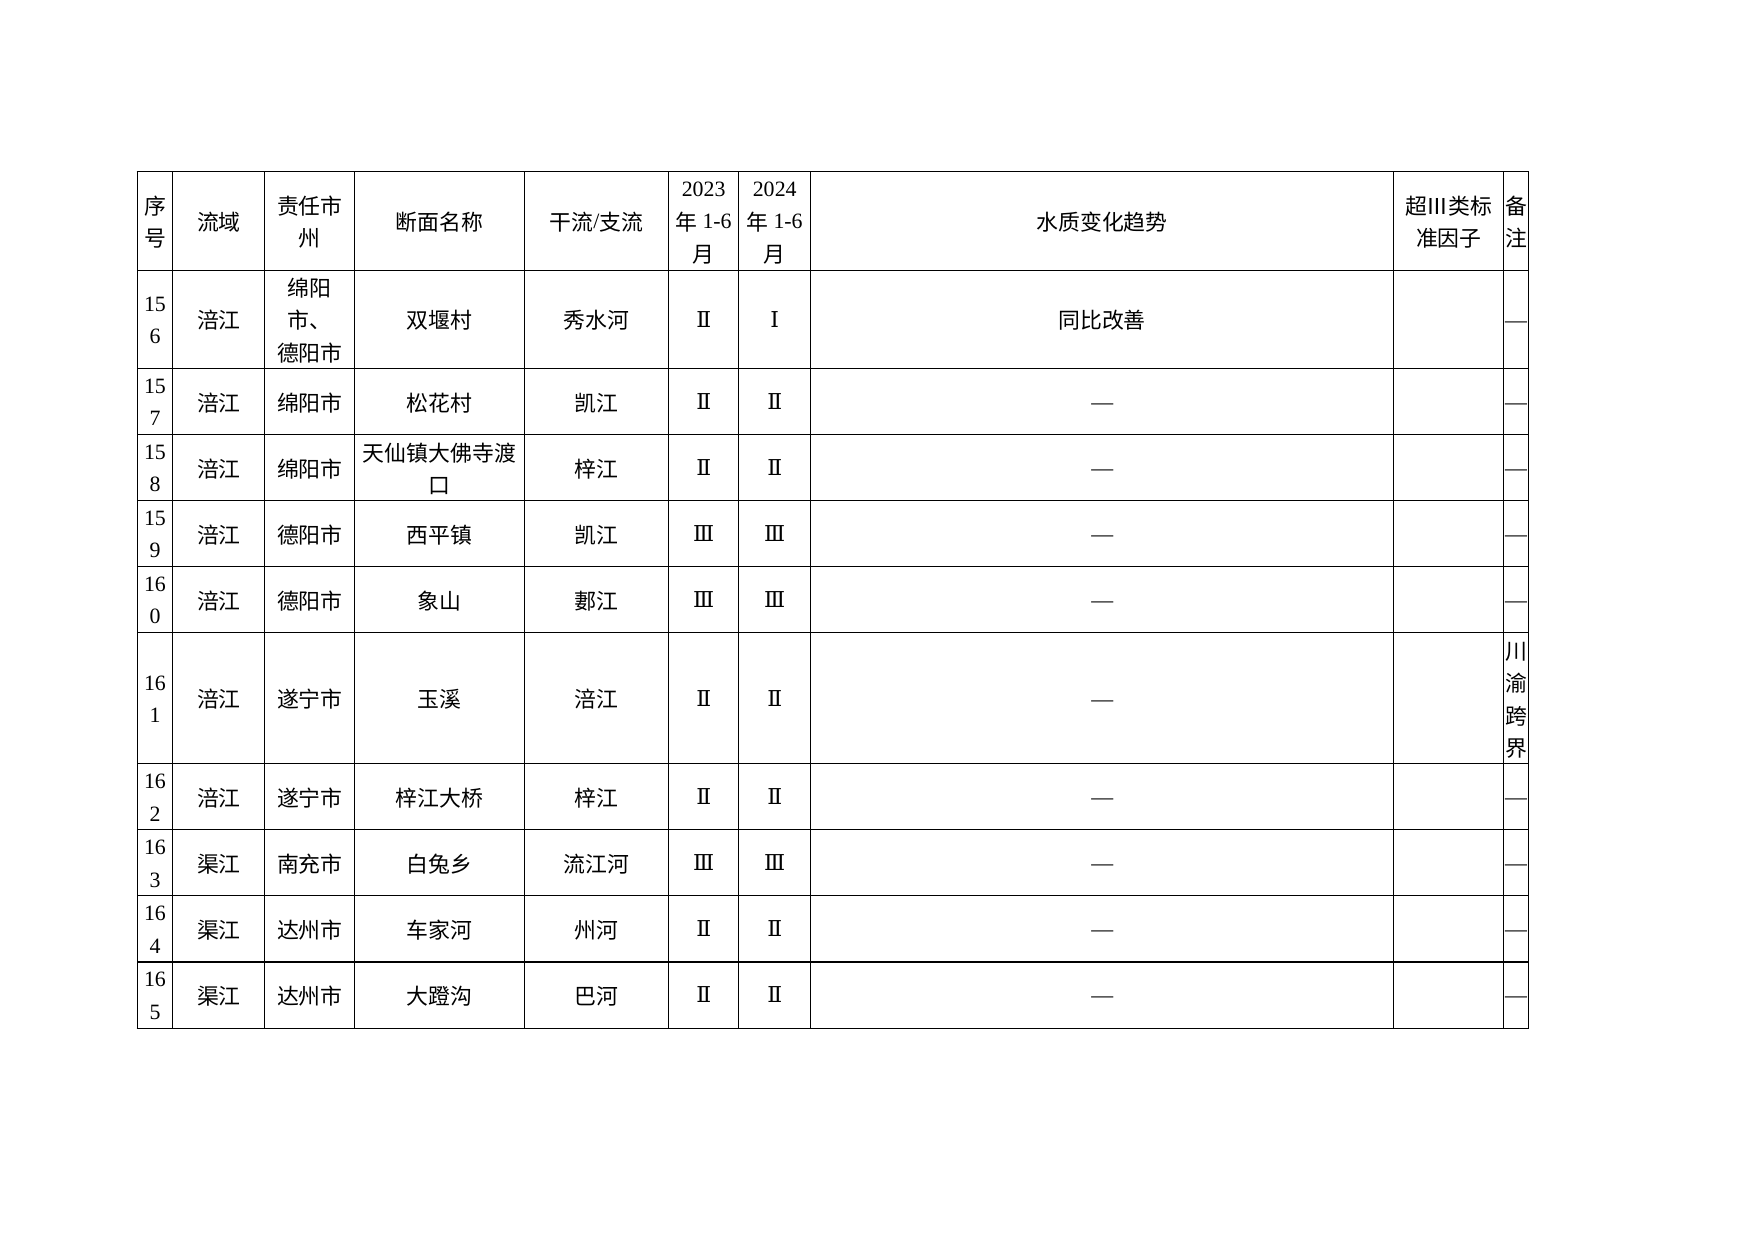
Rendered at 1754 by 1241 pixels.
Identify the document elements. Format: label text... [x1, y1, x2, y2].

table_cell Ⅱ [669, 963, 738, 1027]
table_cell 涪江 [173, 501, 264, 566]
table_cell [1394, 271, 1503, 368]
table_cell 渠江 [173, 896, 264, 961]
table_cell Ⅱ [669, 633, 738, 763]
table_cell [1394, 501, 1503, 566]
table_cell 涪江 [173, 633, 264, 763]
table_header 水质变化趋势 [811, 172, 1393, 269]
table_cell — [1504, 369, 1528, 434]
table_cell Ⅱ [739, 764, 810, 829]
table_cell 遂宁市 [265, 764, 354, 829]
table_header 2023年 1-6月 [669, 172, 738, 269]
table_cell 梓江 [525, 435, 668, 500]
table_cell — [1504, 435, 1528, 500]
table_header 备注 [1504, 172, 1528, 269]
table_cell [1394, 567, 1503, 632]
table_cell 玉溪 [355, 633, 524, 763]
table_cell 159 [138, 501, 172, 566]
table_cell 涪江 [173, 369, 264, 434]
table_cell — [1504, 830, 1528, 895]
table_cell — [811, 896, 1393, 961]
table_cell 遂宁市 [265, 633, 354, 763]
table_header 干流/支流 [525, 172, 668, 269]
table_cell Ⅱ [669, 369, 738, 434]
table_header 断面名称 [355, 172, 524, 269]
table_cell [1394, 764, 1503, 829]
table_cell 165 [138, 963, 172, 1027]
table_cell Ⅱ [739, 435, 810, 500]
table_cell 涪江 [173, 764, 264, 829]
table_cell Ⅱ [669, 271, 738, 368]
table_cell — [811, 369, 1393, 434]
table_cell 绵阳市、 德阳市 [265, 271, 354, 368]
table_cell 涪江 [173, 435, 264, 500]
table_cell 涪江 [525, 633, 668, 763]
table_cell Ⅲ [669, 830, 738, 895]
table_cell Ⅱ [669, 764, 738, 829]
table_cell — [811, 435, 1393, 500]
table_cell [1394, 963, 1503, 1027]
table_cell 158 [138, 435, 172, 500]
table_cell — [1504, 896, 1528, 961]
table_cell 156 [138, 271, 172, 368]
table_cell Ⅱ [739, 633, 810, 763]
table_cell 白兔乡 [355, 830, 524, 895]
table_cell — [811, 567, 1393, 632]
table_cell 同比改善 [811, 271, 1393, 368]
table_cell Ⅱ [739, 896, 810, 961]
table_cell — [1504, 764, 1528, 829]
table_cell Ⅲ [739, 830, 810, 895]
table_cell 梓江 [525, 764, 668, 829]
table_header 序号 [138, 172, 172, 269]
table_header 责任市州 [265, 172, 354, 269]
table_cell 涪江 [173, 567, 264, 632]
table_cell 凯江 [525, 501, 668, 566]
table_cell 德阳市 [265, 567, 354, 632]
table_cell 川渝跨界 [1504, 633, 1528, 763]
table_cell 达州市 [265, 896, 354, 961]
table_cell — [1504, 501, 1528, 566]
table_cell — [811, 501, 1393, 566]
table_cell 车家河 [355, 896, 524, 961]
table_cell 涪江 [173, 271, 264, 368]
table_cell 梓江大桥 [355, 764, 524, 829]
table_cell Ⅲ [669, 567, 738, 632]
table_cell 157 [138, 369, 172, 434]
table_cell — [1504, 567, 1528, 632]
table_cell 巴河 [525, 963, 668, 1027]
table_cell 南充市 [265, 830, 354, 895]
table_cell 161 [138, 633, 172, 763]
table_cell 双堰村 [355, 271, 524, 368]
table_cell Ⅱ [739, 963, 810, 1027]
table_cell Ⅱ [669, 435, 738, 500]
table_cell — [1504, 963, 1528, 1027]
table_cell 秀水河 [525, 271, 668, 368]
table_cell 渠江 [173, 830, 264, 895]
table_cell 162 [138, 764, 172, 829]
table_cell 达州市 [265, 963, 354, 1027]
table_cell [1394, 830, 1503, 895]
table_cell 象山 [355, 567, 524, 632]
table_cell 西平镇 [355, 501, 524, 566]
table_cell [1394, 369, 1503, 434]
table_header 流域 [173, 172, 264, 269]
table_cell 160 [138, 567, 172, 632]
table_cell 163 [138, 830, 172, 895]
table_cell [1394, 633, 1503, 763]
table_cell 流江河 [525, 830, 668, 895]
table_cell Ⅲ [739, 567, 810, 632]
table_cell 州河 [525, 896, 668, 961]
table_header 2024年 1-6月 [739, 172, 810, 269]
table_cell 凯江 [525, 369, 668, 434]
table_cell — [811, 633, 1393, 763]
table_cell 渠江 [173, 963, 264, 1027]
table_cell [1394, 435, 1503, 500]
table_cell Ⅰ [739, 271, 810, 368]
table_cell [1394, 896, 1503, 961]
table_cell Ⅱ [669, 896, 738, 961]
table_cell — [811, 830, 1393, 895]
table_cell 松花村 [355, 369, 524, 434]
table_cell Ⅱ [739, 369, 810, 434]
table_cell 郪江 [525, 567, 668, 632]
table_cell Ⅲ [669, 501, 738, 566]
table_cell 164 [138, 896, 172, 961]
table_cell — [1504, 271, 1528, 368]
table_cell 绵阳市 [265, 435, 354, 500]
table_cell 大蹬沟 [355, 963, 524, 1027]
table_header 超Ⅲ类标准因子 [1394, 172, 1503, 269]
table_cell 德阳市 [265, 501, 354, 566]
table_cell 绵阳市 [265, 369, 354, 434]
table_cell 天仙镇大佛寺渡口 [355, 435, 524, 500]
table_cell — [811, 764, 1393, 829]
table_cell — [811, 963, 1393, 1027]
table_cell Ⅲ [739, 501, 810, 566]
